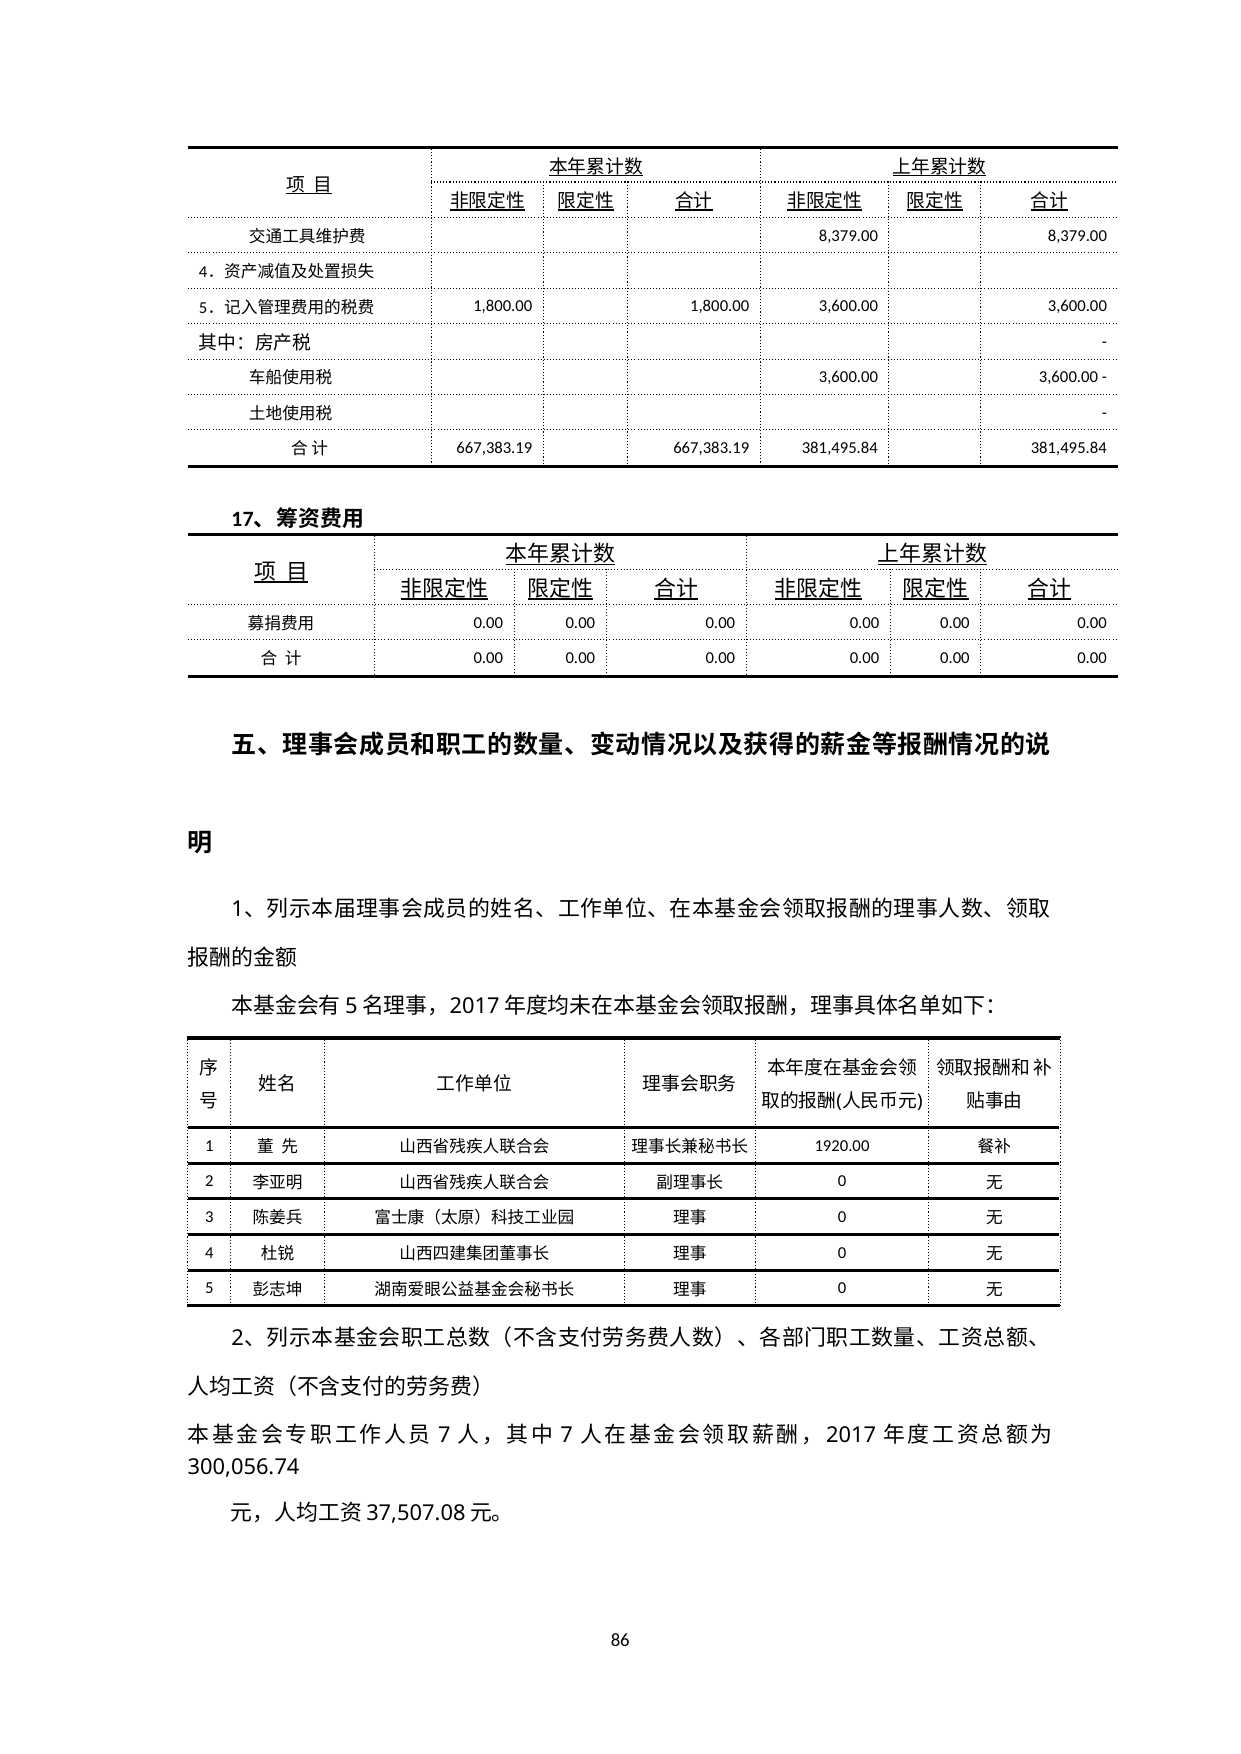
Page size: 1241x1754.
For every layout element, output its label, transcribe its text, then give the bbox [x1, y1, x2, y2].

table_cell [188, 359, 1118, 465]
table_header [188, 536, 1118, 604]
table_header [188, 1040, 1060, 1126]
text 本基金会有5名理事，2017年度均未在本基金会领取报酬，理事具体名单如下： [187, 988, 1053, 1021]
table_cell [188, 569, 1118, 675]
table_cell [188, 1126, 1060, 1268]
list 筹资费用 [231, 500, 1053, 533]
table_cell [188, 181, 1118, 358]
text 元，人均工资37,507.08元。 [187, 1494, 1053, 1527]
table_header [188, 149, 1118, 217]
text 本基金会专职工作人员7人，其中7人在基金会领取薪酬，2017年度工资总额为300,056.74 [187, 1417, 1053, 1482]
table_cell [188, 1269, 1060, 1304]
text 1、列示本届理事会成员的姓名、工作单位、在本基金会领取报酬的理事人数、领取报酬的金额 [187, 891, 1053, 972]
text 2、列示本基金会职工总数（不含支付劳务费人数）、各部门职工数量、工资总额、人均工资（不含支付的劳务费） [187, 1320, 1053, 1401]
text 五、理事会成员和职工的数量、变动情况以及获得的薪金等报酬情况的说明 [187, 710, 1053, 873]
